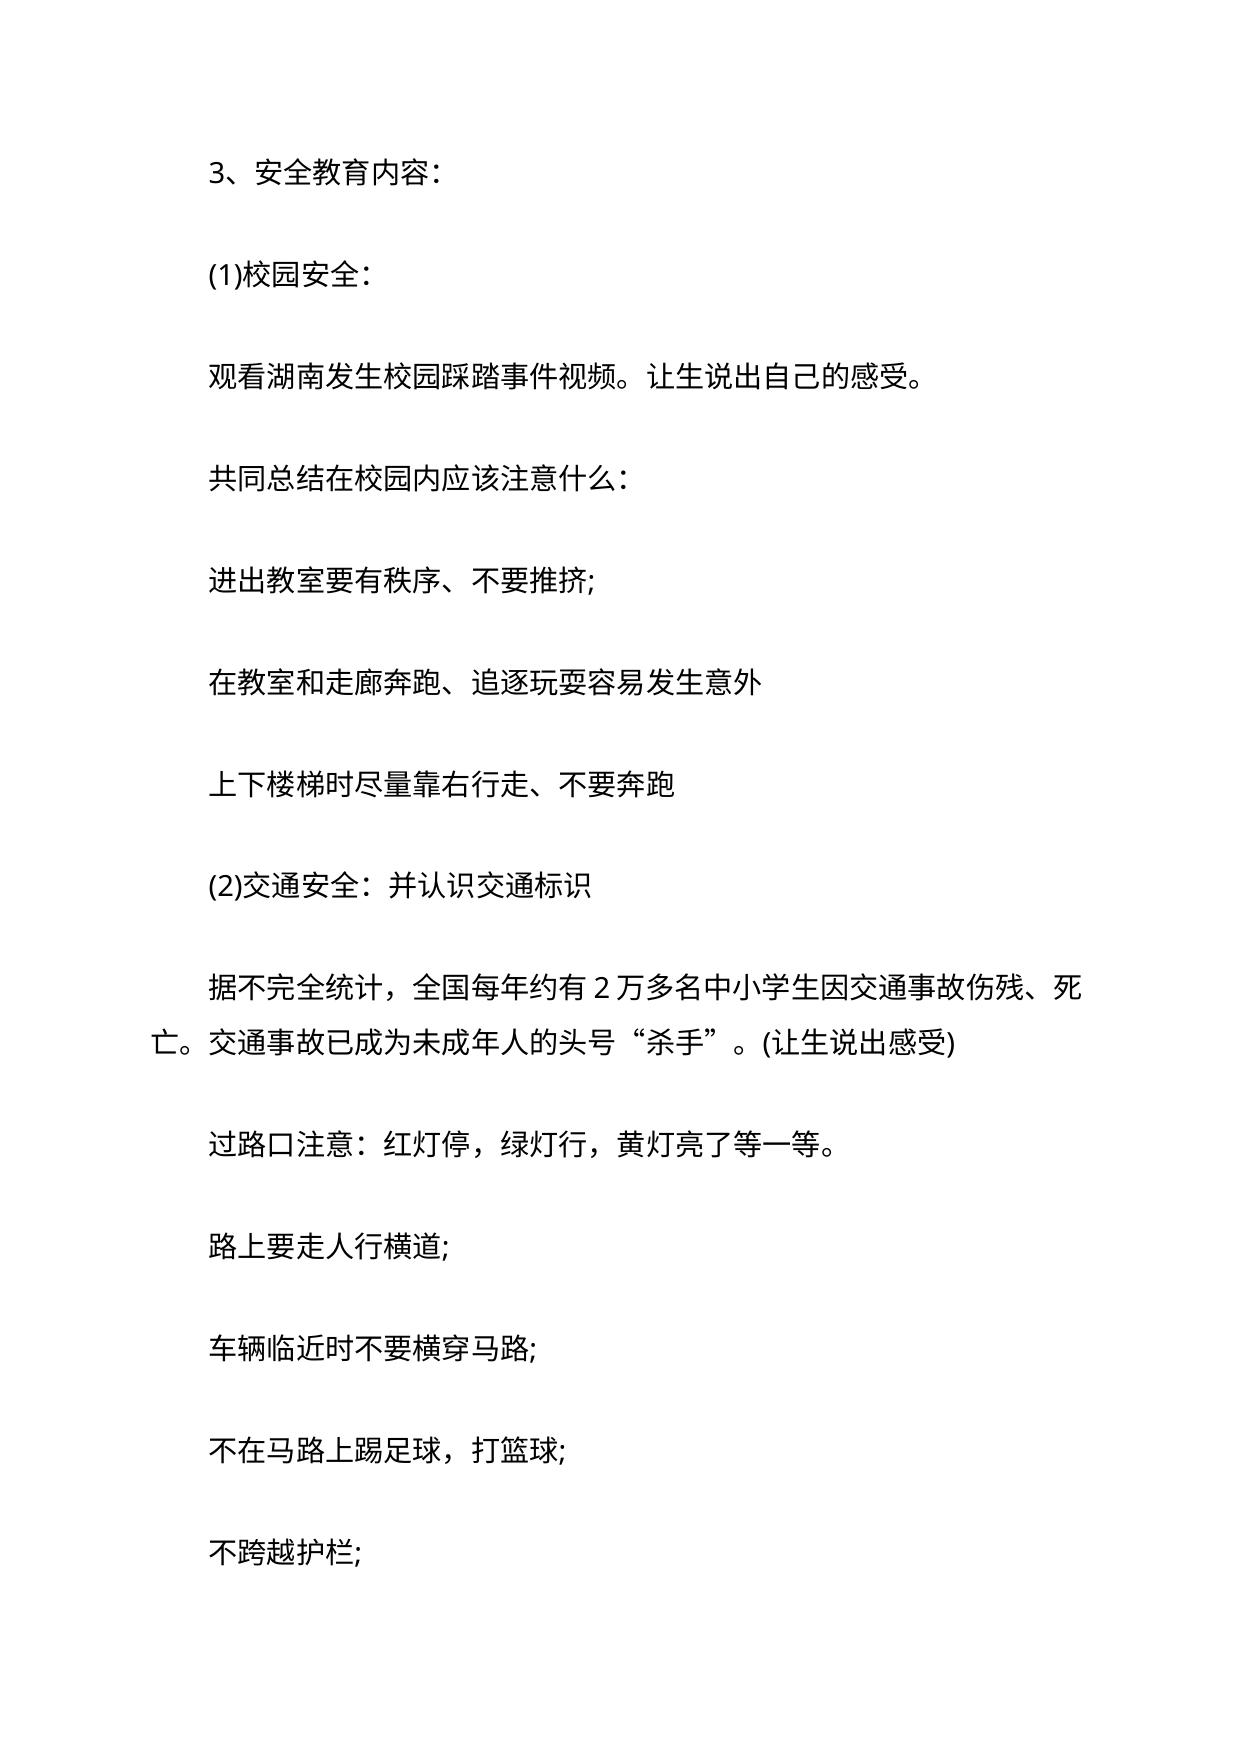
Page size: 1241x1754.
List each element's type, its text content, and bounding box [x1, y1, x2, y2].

text 进出教室要有秩序、不要推挤; [150, 557, 1090, 600]
text 不跨越护栏; [150, 1530, 1090, 1572]
text 不在马路上踢足球，打篮球; [150, 1428, 1090, 1470]
text 观看湖南发生校园踩踏事件视频。让生说出自己的感受。 [150, 354, 1090, 396]
text (2)交通安全：并认识交通标识 [150, 863, 1090, 905]
text 3、安全教育内容： [150, 150, 1090, 192]
text 路上要走人行横道; [150, 1224, 1090, 1266]
text 在教室和走廊奔跑、追逐玩耍容易发生意外 [150, 659, 1090, 702]
text 共同总结在校园内应该注意什么： [150, 456, 1090, 498]
text 据不完全统计，全国每年约有2万多名中小学生因交通事故伤残、死亡。交通事故已成为未成年人的头号“杀手”。(让生说出感受) [150, 965, 1090, 1062]
text 上下楼梯时尽量靠右行走、不要奔跑 [150, 761, 1090, 803]
text (1)校园安全： [150, 252, 1090, 294]
text 过路口注意：红灯停，绿灯行，黄灯亮了等一等。 [150, 1122, 1090, 1164]
text 车辆临近时不要横穿马路; [150, 1326, 1090, 1368]
